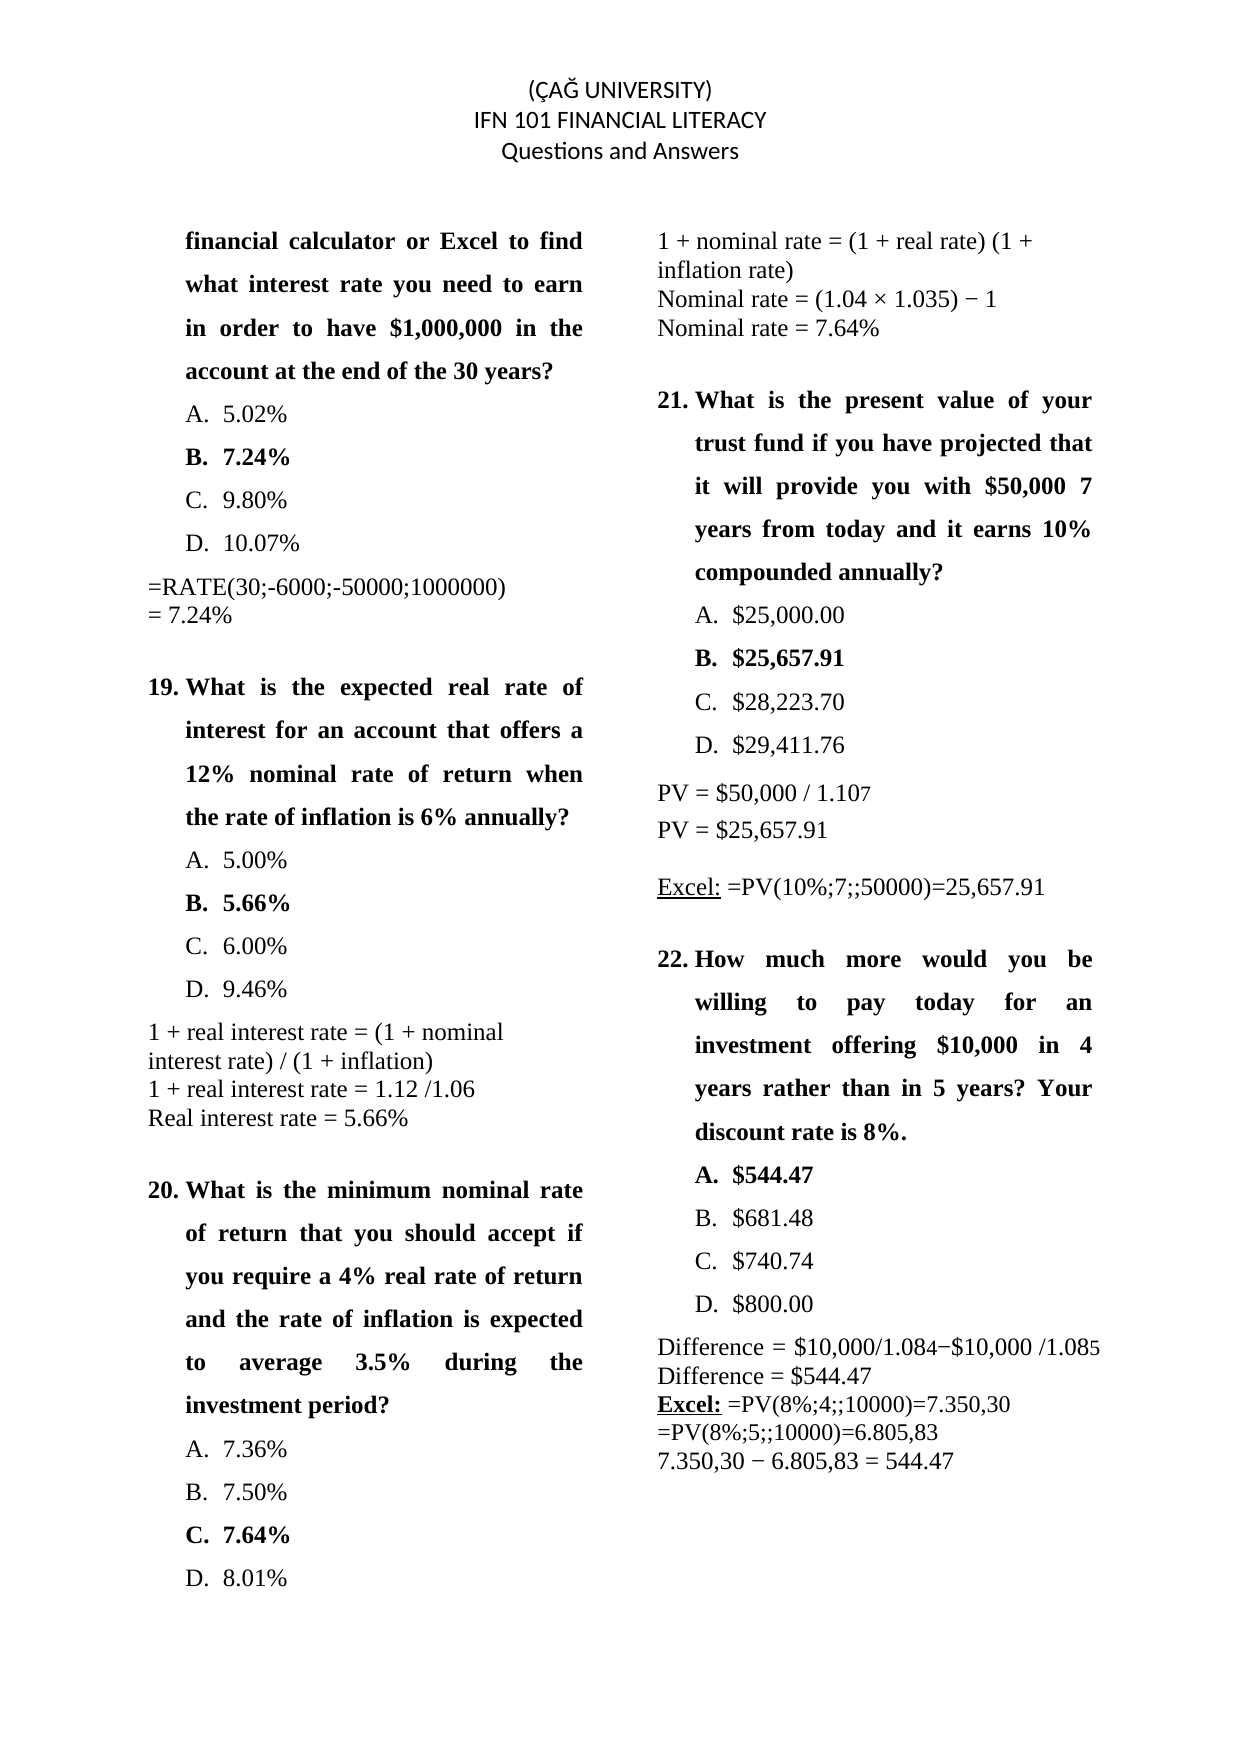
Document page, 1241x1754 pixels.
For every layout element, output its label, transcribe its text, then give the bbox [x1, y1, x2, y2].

list $740.74 [694, 1246, 1093, 1275]
text 7.350,30 − 6.805,83 = 544.47 [657, 1446, 1115, 1475]
list $800.00 [694, 1289, 1093, 1318]
list 7.64% [185, 1520, 583, 1549]
text 1 + nominal rate = (1 + real rate) (1 + inflation rate) [657, 226, 1085, 284]
list 5.02% [185, 399, 583, 428]
list 9.46% [185, 974, 583, 1003]
text Nominal rate = (1.04 × 1.035) − 1 Nominal rate = 7.64% [657, 284, 1085, 342]
list 6.00% [185, 931, 583, 960]
list 10.07% [185, 528, 583, 557]
text Difference = $544.47 [657, 1361, 1115, 1390]
list $28,223.70 [694, 687, 1093, 715]
list 7.50% [185, 1477, 583, 1506]
list 8.01% [185, 1563, 583, 1592]
list $544.47 [694, 1160, 1093, 1188]
list 5.66% [185, 888, 583, 917]
list What is the minimum nominal rate of return that you should accept if you require a 4% real rate of return and the rate of inflation is expected to average 3.5% during the investment period? [148, 1175, 583, 1419]
text Excel: =PV(8%;4;;10000)=7.350,30 =PV(8%;5;;10000)=6.805,83 [657, 1390, 1115, 1446]
text PV = $25,657.91 [657, 815, 1115, 844]
text PV = $50,000 / 1.107 [657, 778, 1115, 807]
text = 7.24% [148, 601, 561, 629]
list 5.00% [185, 845, 583, 874]
text 1 + real interest rate = 1.12 /1.06 [148, 1075, 576, 1103]
list $681.48 [694, 1203, 1093, 1232]
list 7.36% [185, 1434, 583, 1462]
list $29,411.76 [694, 730, 1093, 758]
list What is the expected real rate of interest for an account that offers a 12% nominal rate of return when the rate of inflation is 6% annually? [148, 672, 583, 831]
text =RATE(30;-6000;-50000;1000000) [148, 572, 561, 600]
text Difference = $10,000/1.084−$10,000 /1.085 [657, 1332, 1115, 1361]
text 1 + real interest rate = (1 + nominal interest rate) / (1 + inflation) [148, 1017, 576, 1075]
list $25,657.91 [694, 643, 1093, 672]
list 7.24% [185, 442, 583, 471]
list How much more would you be willing to pay today for an investment offering $10,000 in 4 years rather than in 5 years? Your discount rate is 8%. [657, 944, 1093, 1145]
list $25,000.00 [694, 600, 1093, 629]
list What is the present value of your trust fund if you have projected that it will provide you with $50,000 7 years from today and it earns 10% compounded annually? [657, 385, 1093, 586]
text Real interest rate = 5.66% [148, 1103, 576, 1132]
text Excel: =PV(10%;7;;50000)=25,657.91 [657, 872, 1115, 901]
list 9.80% [185, 485, 583, 514]
